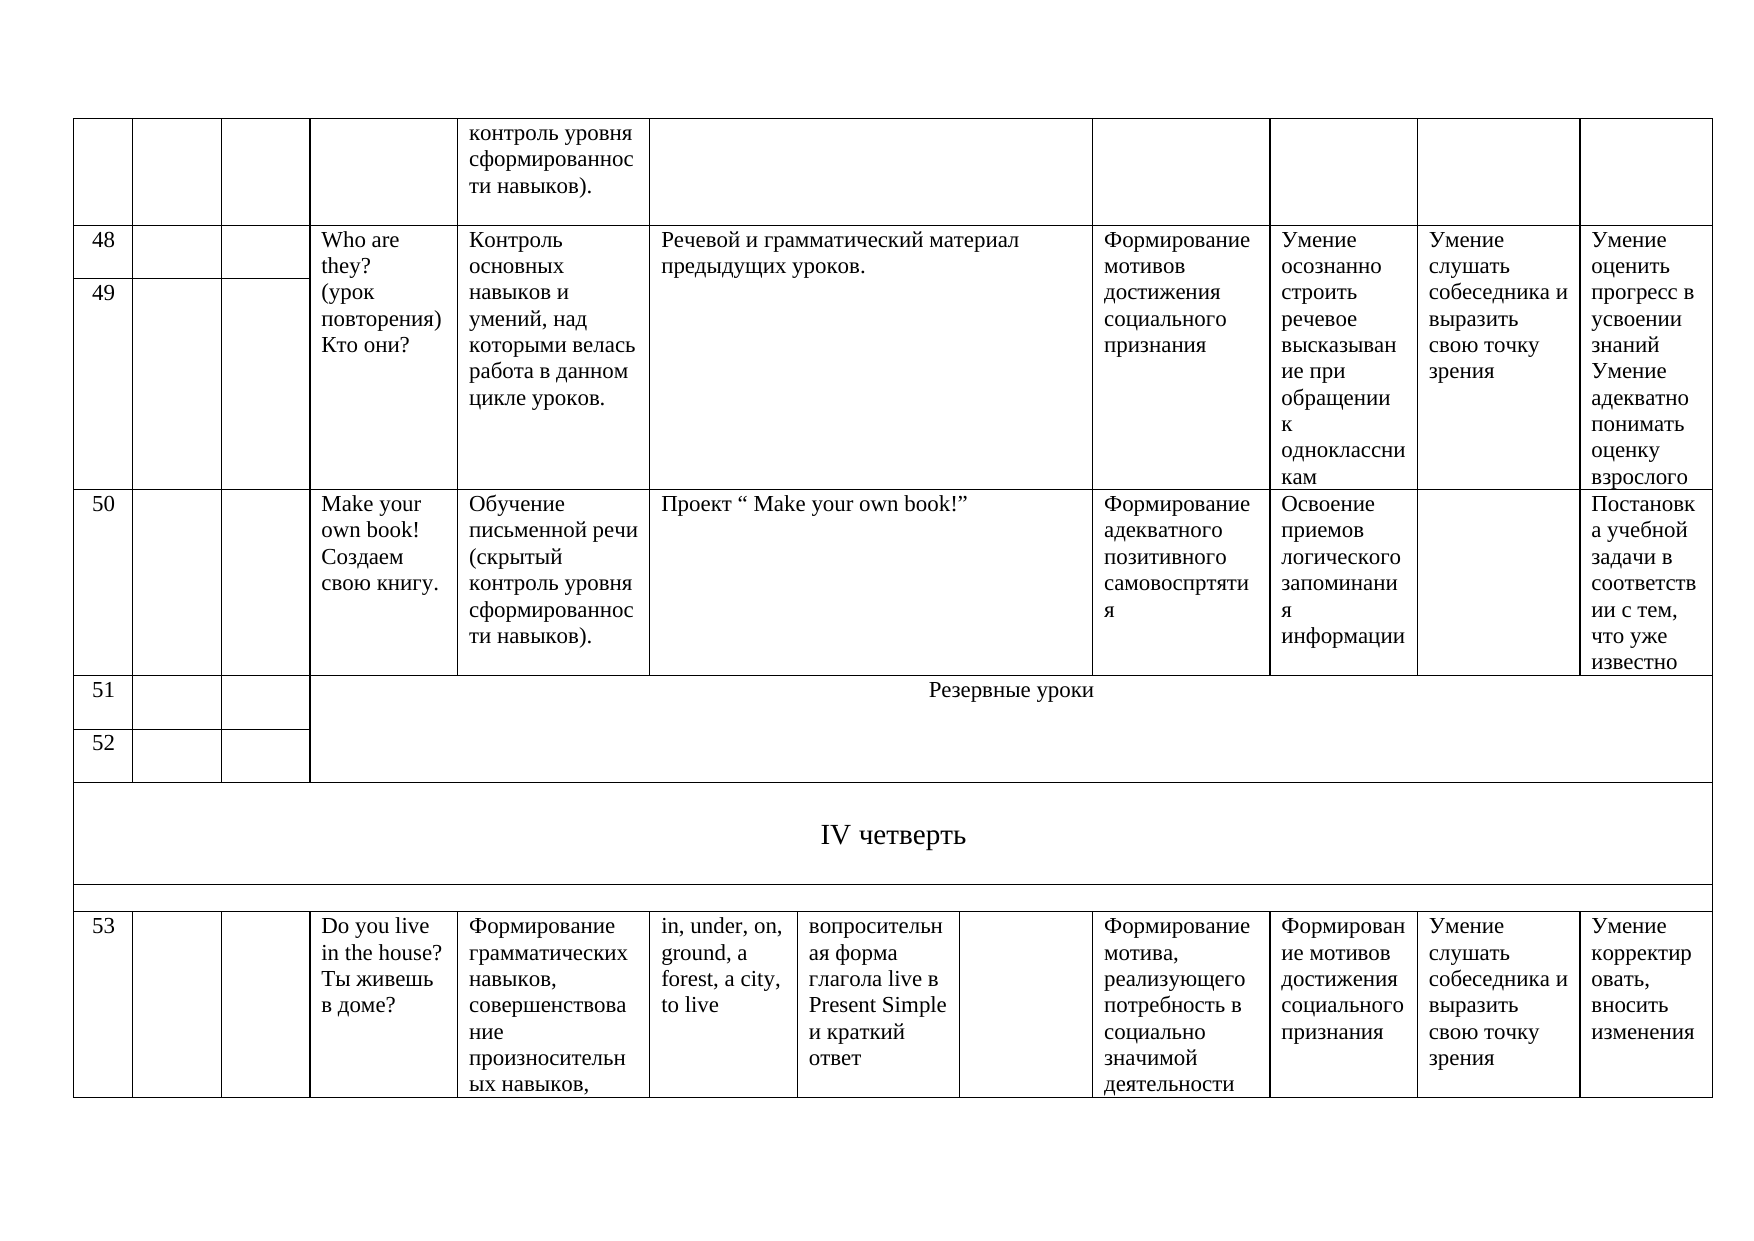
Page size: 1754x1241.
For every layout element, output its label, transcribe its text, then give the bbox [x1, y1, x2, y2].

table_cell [1271, 912, 1417, 1097]
table_cell [222, 912, 309, 1097]
table_cell Формирование мотивов достижения социального признания [1093, 226, 1269, 489]
table_cell 47 [74, 119, 132, 224]
table_cell Who are they? (урок повторения) Кто они? [311, 226, 457, 489]
table_cell Постановка учебной задачи в соответствии с тем, что уже известно [1581, 490, 1712, 675]
table_cell Контроль основных навыков и умений, над которыми велась работа в данном цикле уроков. [458, 226, 649, 489]
table_cell [74, 885, 1712, 911]
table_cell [458, 912, 649, 1097]
table_cell Проект “ Make your own book!” [650, 490, 1092, 675]
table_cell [798, 912, 959, 1097]
table_cell 48 [74, 226, 132, 278]
table_cell Освоение приемов логического запоминания информации [1271, 490, 1417, 675]
table_cell Формирование адекватного позитивного самовоспртятия [1093, 490, 1269, 675]
table_cell [133, 279, 221, 489]
table_cell 50 [74, 490, 132, 675]
table_cell Умение оценить прогресс в усвоении знаний Умение адекватно понимать оценку взрослого [1581, 226, 1712, 489]
table_cell [222, 730, 309, 782]
table_cell Make your own book! Создаем свою книгу. [311, 490, 457, 675]
table_cell IV четверть [74, 783, 1712, 884]
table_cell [1418, 912, 1579, 1097]
table_cell [222, 119, 309, 224]
table_cell [222, 490, 309, 675]
table_cell 51 [74, 676, 132, 728]
table_cell [133, 226, 221, 278]
table_cell 52 [74, 730, 132, 782]
table_cell [133, 912, 221, 1097]
table_cell 53 [74, 912, 132, 1097]
table_cell Резервные уроки [311, 676, 1712, 782]
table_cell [650, 912, 797, 1097]
table_cell [222, 226, 309, 278]
table_cell Речевой и грамматический материал предыдущих уроков. [650, 226, 1092, 489]
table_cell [311, 912, 457, 1097]
table_cell [133, 730, 221, 782]
table_cell [1418, 490, 1579, 675]
table_cell [222, 279, 309, 489]
table_cell [133, 119, 221, 224]
table_cell [133, 676, 221, 728]
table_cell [1418, 226, 1579, 489]
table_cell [1581, 912, 1712, 1097]
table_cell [1093, 912, 1269, 1097]
table_cell [133, 490, 221, 675]
table_cell Умение осознанно строить речевое высказывание при обращении к одноклассникам [1271, 226, 1417, 489]
table_cell Обучение письменной речи (скрытый контроль уровня сформированности навыков). [458, 490, 649, 675]
table_cell [222, 676, 309, 728]
table_cell 49 [74, 279, 132, 489]
table_cell [960, 912, 1092, 1097]
